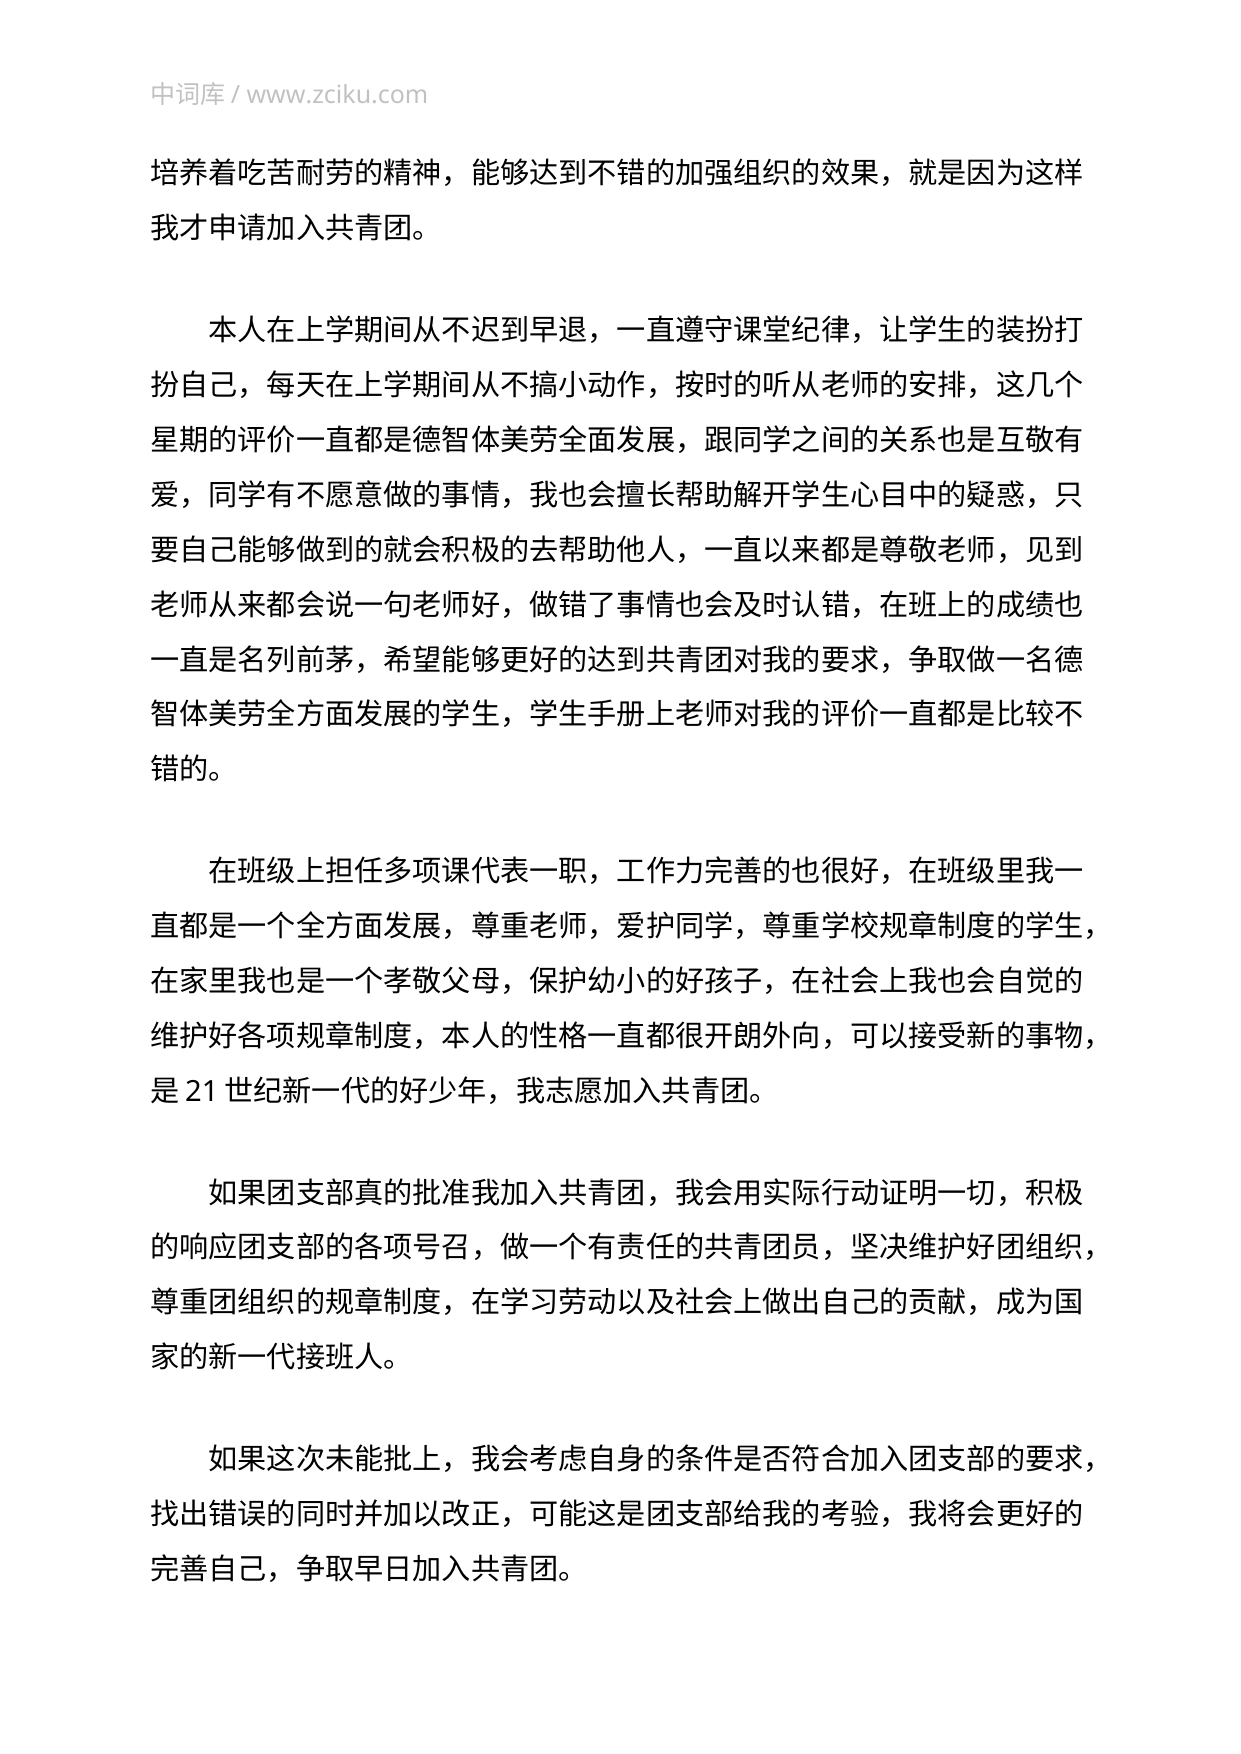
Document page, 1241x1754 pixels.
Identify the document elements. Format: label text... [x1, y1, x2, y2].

text 如果团支部真的批准我加入共青团，我会用实际行动证明一切，积极的响应团支部的各项号召，做一个有责任的共青团员，坚决维护好团组织，尊重团组织的规章制度，在学习劳动以及社会上做出自己的贡献，成为国家的新一代接班人。 [150, 1169, 1090, 1376]
text 本人在上学期间从不迟到早退，一直遵守课堂纪律，让学生的装扮打扮自己，每天在上学期间从不搞小动作，按时的听从老师的安排，这几个星期的评价一直都是德智体美劳全面发展，跟同学之间的关系也是互敬有爱，同学有不愿意做的事情，我也会擅长帮助解开学生心目中的疑惑，只要自己能够做到的就会积极的去帮助他人，一直以来都是尊敬老师，见到老师从来都会说一句老师好，做错了事情也会及时认错，在班上的成绩也一直是名列前茅，希望能够更好的达到共青团对我的要求，争取做一名德智体美劳全方面发展的学生，学生手册上老师对我的评价一直都是比较不错的。 [150, 307, 1090, 788]
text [150, 150, 1090, 247]
text 在班级上担任多项课代表一职，工作力完善的也很好，在班级里我一直都是一个全方面发展，尊重老师，爱护同学，尊重学校规章制度的学生，在家里我也是一个孝敬父母，保护幼小的好孩子，在社会上我也会自觉的维护好各项规章制度，本人的性格一直都很开朗外向，可以接受新的事物，是21世纪新一代的好少年，我志愿加入共青团。 [150, 848, 1090, 1109]
text 如果这次未能批上，我会考虑自身的条件是否符合加入团支部的要求，找出错误的同时并加以改正，可能这是团支部给我的考验，我将会更好的完善自己，争取早日加入共青团。 [150, 1436, 1090, 1588]
